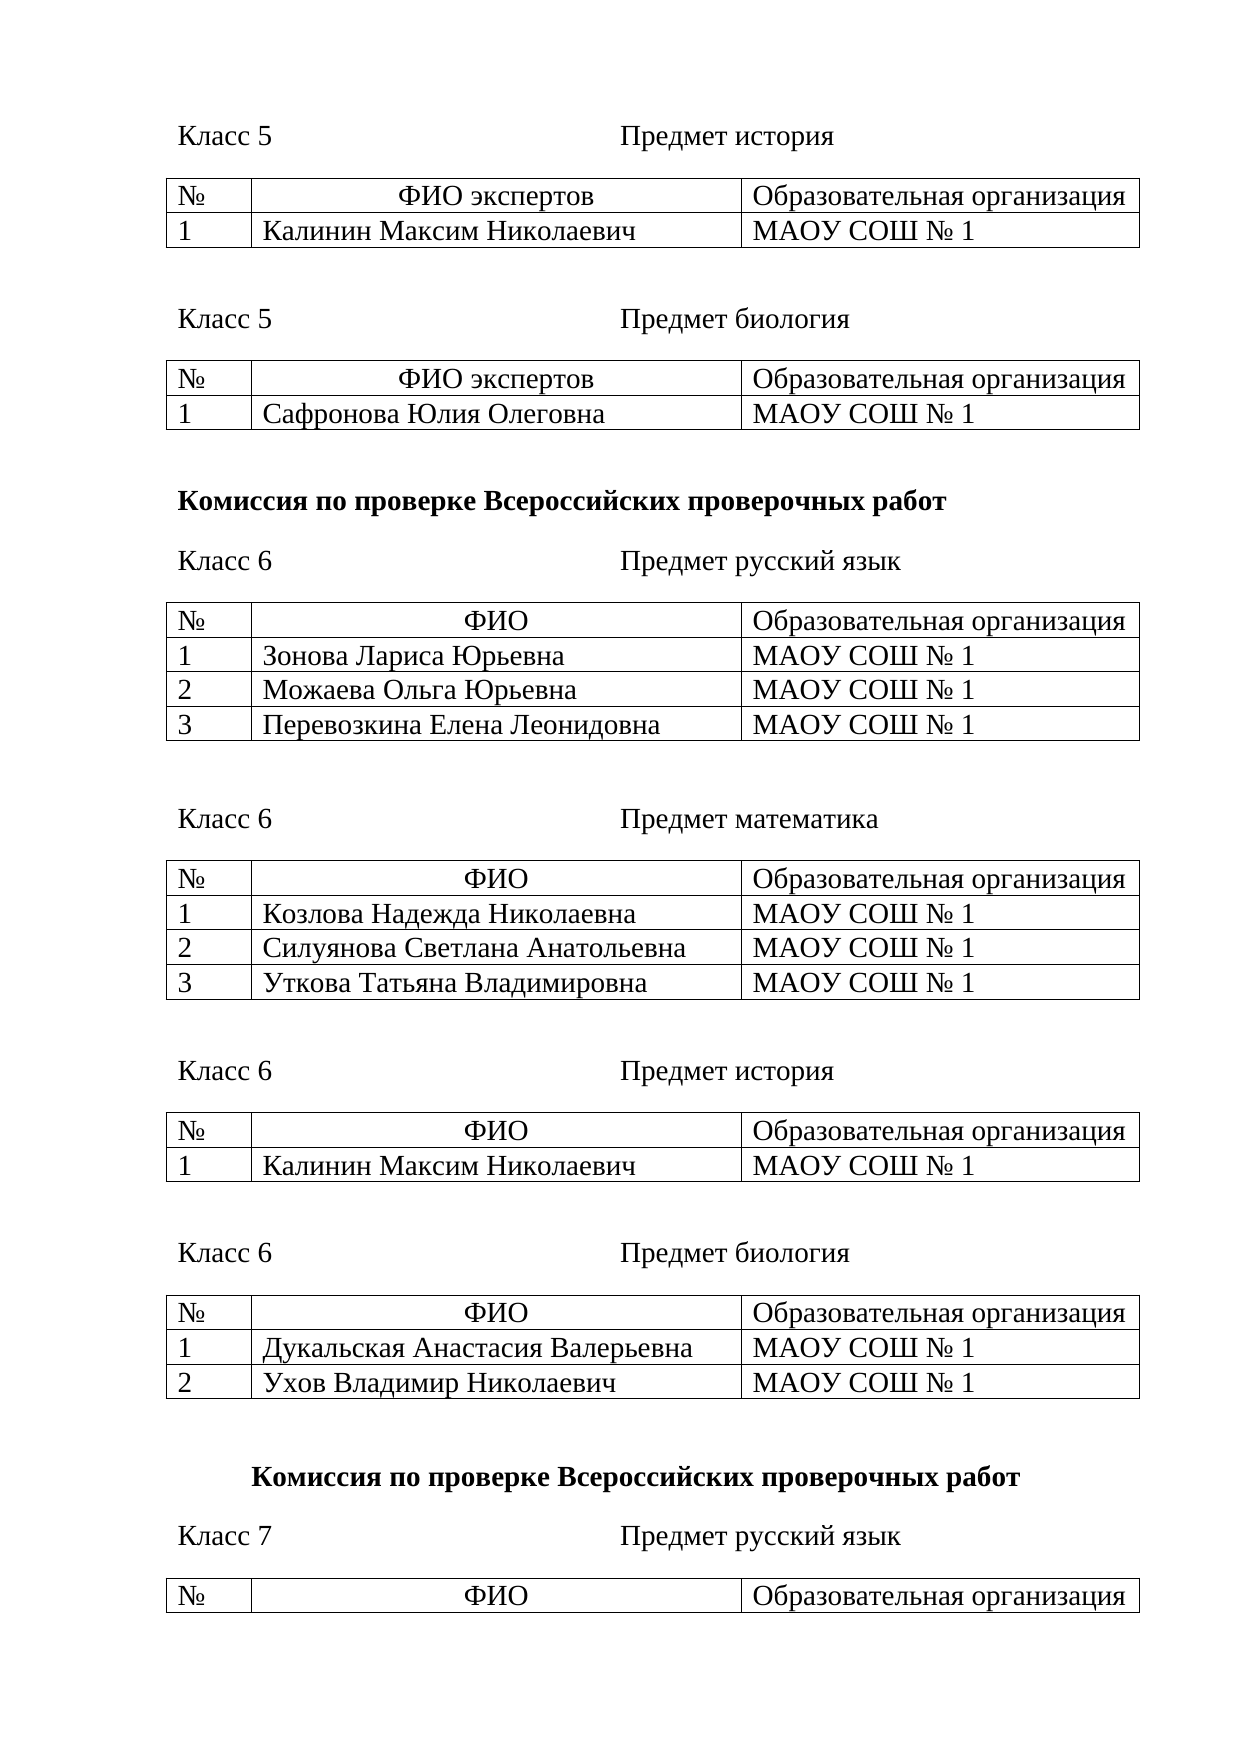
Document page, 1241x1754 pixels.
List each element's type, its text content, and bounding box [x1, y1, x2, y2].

text Класс 5 Предмет биология [177, 301, 1152, 334]
table_cell 2 [167, 672, 251, 706]
table_header ФИО экспертов [252, 179, 741, 212]
table_cell Калинин Максим Николаевич [252, 213, 741, 247]
table_header Образовательная организация [742, 1579, 1139, 1612]
table_header № [167, 1579, 251, 1612]
table_cell 2 [167, 1365, 251, 1398]
table_cell МАОУ СОШ № 1 [742, 213, 1139, 247]
table_cell 3 [167, 965, 251, 998]
table_header № [167, 861, 251, 895]
table_header № [167, 1296, 251, 1329]
table_cell Зонова Лариса Юрьевна [252, 638, 741, 671]
table_cell 1 [167, 896, 251, 929]
table_header Образовательная организация [742, 603, 1139, 637]
table_cell 1 [167, 1148, 251, 1181]
table_cell Козлова Надежда Николаевна [252, 896, 741, 929]
table_cell МАОУ СОШ № 1 [742, 672, 1139, 706]
table_cell Уткова Татьяна Владимировна [252, 965, 741, 998]
table_cell Перевозкина Елена Леонидовна [252, 707, 741, 740]
table_cell МАОУ СОШ № 1 [742, 638, 1139, 671]
table_header ФИО [252, 603, 741, 637]
table_cell МАОУ СОШ № 1 [742, 1330, 1139, 1364]
table_header Образовательная организация [742, 1296, 1139, 1329]
table_cell Силуянова Светлана Анатольевна [252, 930, 741, 964]
table_header Образовательная организация [742, 179, 1139, 212]
table_header ФИО [252, 1113, 741, 1147]
table_header Образовательная организация [742, 1113, 1139, 1147]
text Комиссия по проверке Всероссийских проверочных работ [177, 483, 1152, 517]
table_cell 1 [167, 396, 251, 429]
table_header ФИО [252, 1579, 741, 1612]
table_cell МАОУ СОШ № 1 [742, 930, 1139, 964]
table_cell Калинин Максим Николаевич [252, 1148, 741, 1181]
table_header № [167, 603, 251, 637]
table_header ФИО [252, 1296, 741, 1329]
text Класс 6 Предмет история [177, 1053, 1152, 1086]
table_header Образовательная организация [742, 861, 1139, 895]
table_header № [167, 1113, 251, 1147]
table_cell МАОУ СОШ № 1 [742, 396, 1139, 429]
table_cell Ухов Владимир Николаевич [252, 1365, 741, 1398]
table_cell МАОУ СОШ № 1 [742, 896, 1139, 929]
text Класс 5 Предмет история [177, 118, 1152, 152]
text Класс 6 Предмет русский язык [177, 543, 1152, 576]
text Класс 6 Предмет биология [177, 1235, 1152, 1269]
table_cell 1 [167, 1330, 251, 1364]
table_cell МАОУ СОШ № 1 [742, 1365, 1139, 1398]
table_cell 1 [167, 638, 251, 671]
table_header ФИО экспертов [252, 361, 741, 395]
table_cell МАОУ СОШ № 1 [742, 707, 1139, 740]
table_header № [167, 361, 251, 395]
table_header № [167, 179, 251, 212]
text Комиссия по проверке Всероссийских проверочных работ [177, 1459, 1152, 1492]
table_cell МАОУ СОШ № 1 [742, 965, 1139, 998]
table_cell Можаева Ольга Юрьевна [252, 672, 741, 706]
table_cell Сафронова Юлия Олеговна [252, 396, 741, 429]
text Класс 7 Предмет русский язык [177, 1518, 1152, 1552]
table_header Образовательная организация [742, 361, 1139, 395]
table_cell 1 [167, 213, 251, 247]
table_cell МАОУ СОШ № 1 [742, 1148, 1139, 1181]
table_cell 2 [167, 930, 251, 964]
table_header ФИО [252, 861, 741, 895]
text Класс 6 Предмет математика [177, 801, 1152, 834]
table_cell 3 [167, 707, 251, 740]
table_cell Дукальская Анастасия Валерьевна [252, 1330, 741, 1364]
